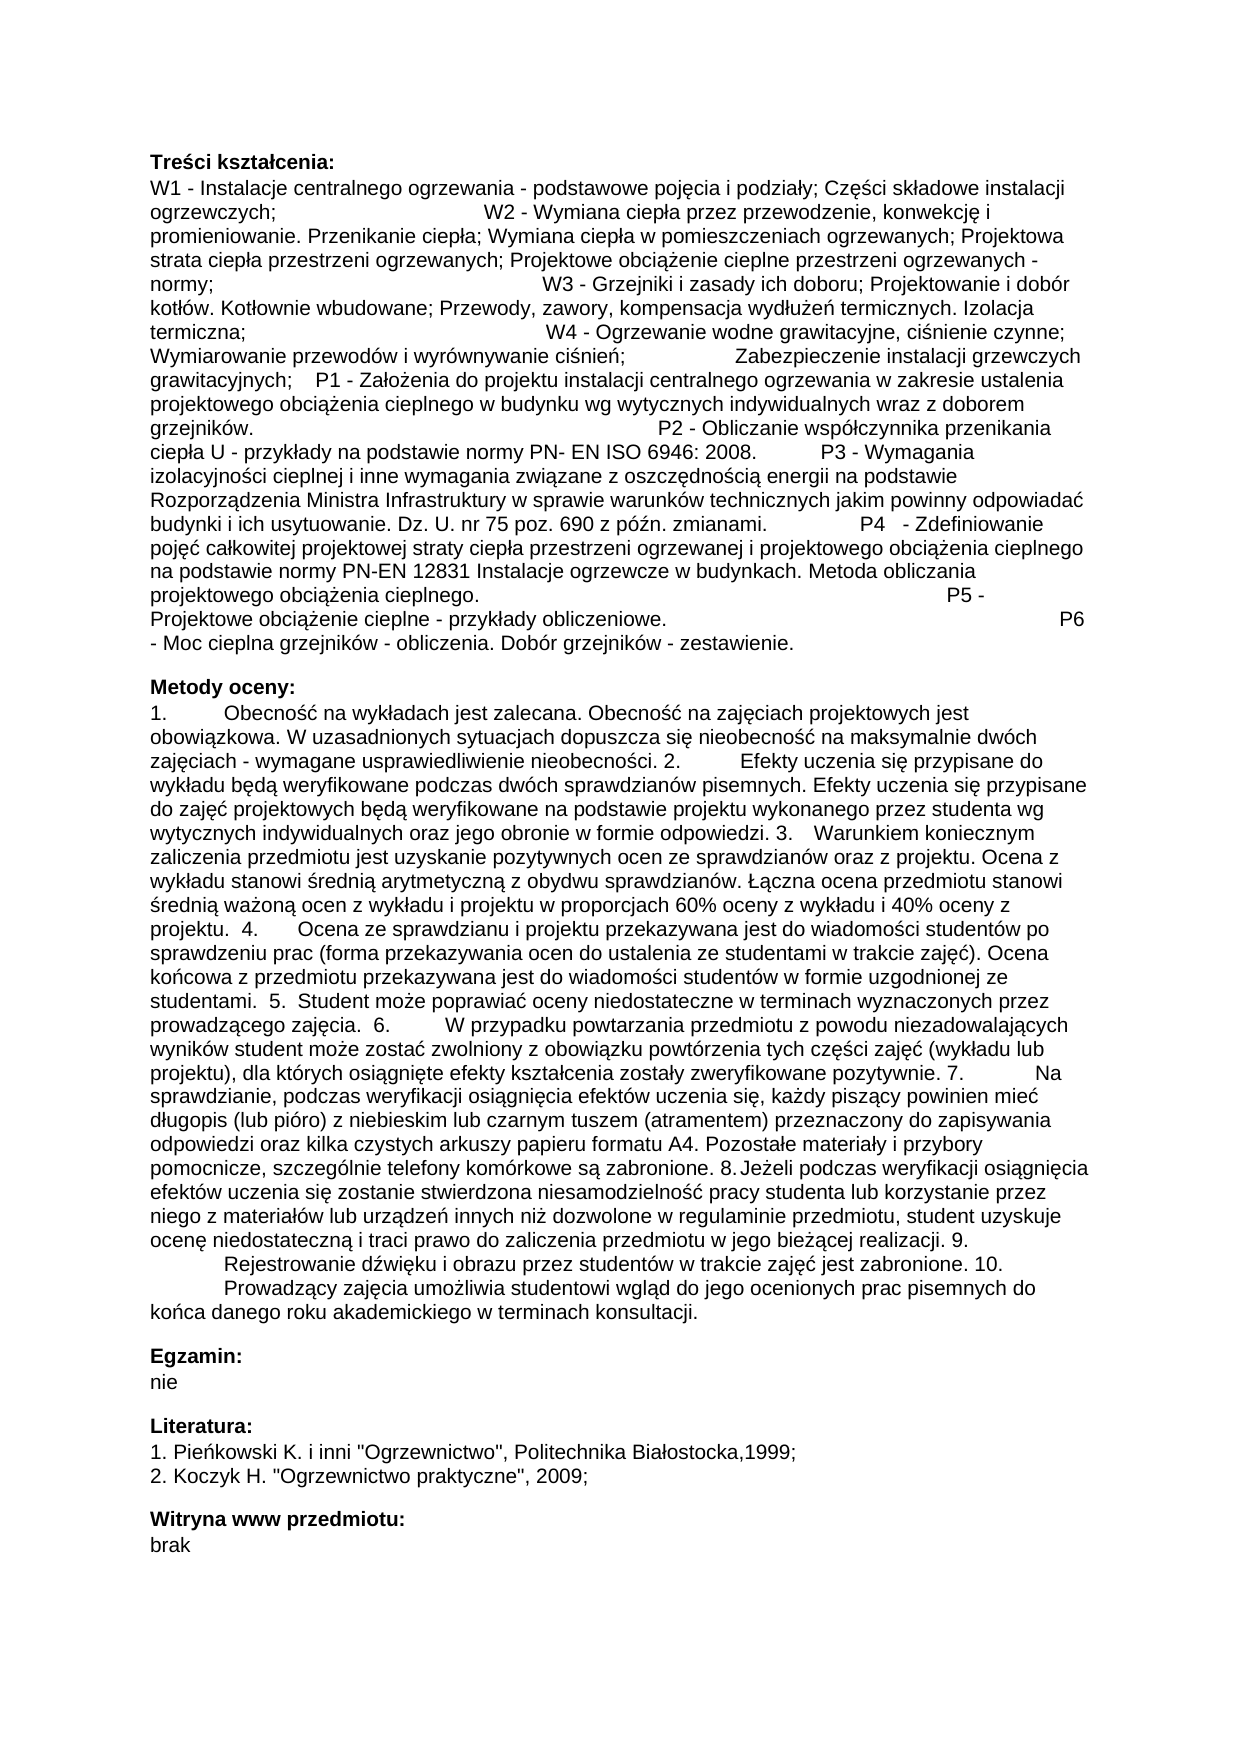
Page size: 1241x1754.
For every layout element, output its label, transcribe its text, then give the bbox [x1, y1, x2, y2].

text Egzamin: [150, 1344, 1090, 1368]
text nie [150, 1370, 1090, 1394]
text brak [150, 1533, 1090, 1557]
text 1. Pieńkowski K. i inni "Ogrzewnictwo", Politechnika Białostocka,1999; 2. Koczyk H. "Ogrzewnictwo praktyczne", 2009; [150, 1439, 1090, 1487]
text Literatura: [150, 1413, 1090, 1437]
text Metody oceny: [150, 675, 1090, 699]
text 1. Obecność na wykładach jest zalecana. Obecność na zajęciach projektowych jest obowiązkowa. W uzasadnionych sytuacjach dopuszcza się nieobecność na maksymalnie dwóch zajęciach - wymagane usprawiedliwienie nieobecności. 2. Efekty uczenia się przypisane do wykładu będą weryfikowane podczas dwóch sprawdzianów pisemnych. Efekty uczenia się przypisane do zajęć projektowych będą weryfikowane na podstawie projektu wykonanego przez studenta wg wytycznych indywidualnych oraz jego obronie w formie odpowiedzi. 3. Warunkiem koniecznym zaliczenia przedmiotu jest uzyskanie pozytywnych ocen ze sprawdzianów oraz z projektu. Ocena z wykładu stanowi średnią arytmetyczną z obydwu sprawdzianów. Łączna ocena przedmiotu stanowi średnią ważoną ocen z wykładu i projektu w proporcjach 60% oceny z wykładu i 40% oceny z projektu. 4. Ocena ze sprawdzianu i projektu przekazywana jest do wiadomości studentów po sprawdzeniu prac (forma przekazywania ocen do ustalenia ze studentami w trakcie zajęć). Ocena końcowa z przedmiotu przekazywana jest do wiadomości studentów w formie uzgodnionej ze studentami. 5. Student może poprawiać oceny niedostateczne w terminach wyznaczonych przez prowadzącego zajęcia. 6. W przypadku powtarzania przedmiotu z powodu niezadowalających wyników student może zostać zwolniony z obowiązku powtórzenia tych części zajęć (wykładu lub projektu), dla których osiągnięte efekty kształcenia zostały zweryfikowane pozytywnie. 7. Na sprawdzianie, podczas weryfikacji osiągnięcia efektów uczenia się, każdy piszący powinien mieć długopis (lub pióro) z niebieskim lub czarnym tuszem (atramentem) przeznaczony do zapisywania odpowiedzi oraz kilka czystych arkuszy papieru formatu A4. Pozostałe materiały i przybory pomocnicze, szczególnie telefony komórkowe są zabronione. 8. Jeżeli podczas weryfikacji osiągnięcia efektów uczenia się zostanie stwierdzona niesamodzielność pracy studenta lub korzystanie przez niego z materiałów lub urządzeń innych niż dozwolone w regulaminie przedmiotu, student uzyskuje ocenę niedostateczną i traci prawo do zaliczenia przedmiotu w jego bieżącej realizacji. 9. Rejestrowanie dźwięku i obrazu przez studentów w trakcie zajęć jest zabronione. 10. Prowadzący zajęcia umożliwia studentowi wgląd do jego ocenionych prac pisemnych do końca danego roku akademickiego w terminach konsultacji. [150, 701, 1090, 1324]
text Treści kształcenia: [150, 150, 1090, 174]
text Witryna www przedmiotu: [150, 1507, 1090, 1531]
text W1 - Instalacje centralnego ogrzewania - podstawowe pojęcia i podziały; Części składowe instalacji ogrzewczych; W2 - Wymiana ciepła przez przewodzenie, konwekcję i promieniowanie. Przenikanie ciepła; Wymiana ciepła w pomieszczeniach ogrzewanych; Projektowa strata ciepła przestrzeni ogrzewanych; Projektowe obciążenie cieplne przestrzeni ogrzewanych - normy; W3 - Grzejniki i zasady ich doboru; Projektowanie i dobór kotłów. Kotłownie wbudowane; Przewody, zawory, kompensacja wydłużeń termicznych. Izolacja termiczna; W4 - Ogrzewanie wodne grawitacyjne, ciśnienie czynne; Wymiarowanie przewodów i wyrównywanie ciśnień; Zabezpieczenie instalacji grzewczych grawitacyjnych; P1 - Założenia do projektu instalacji centralnego ogrzewania w zakresie ustalenia projektowego obciążenia cieplnego w budynku wg wytycznych indywidualnych wraz z doborem grzejników. P2 - Obliczanie współczynnika przenikania ciepła U - przykłady na podstawie normy PN- EN ISO 6946: 2008. P3 - Wymagania izolacyjności cieplnej i inne wymagania związane z oszczędnością energii na podstawie Rozporządzenia Ministra Infrastruktury w sprawie warunków technicznych jakim powinny odpowiadać budynki i ich usytuowanie. Dz. U. nr 75 poz. 690 z późn. zmianami. P4 - Zdefiniowanie pojęć całkowitej projektowej straty ciepła przestrzeni ogrzewanej i projektowego obciążenia cieplnego na podstawie normy PN-EN 12831 Instalacje ogrzewcze w budynkach. Metoda obliczania projektowego obciążenia cieplnego. P5 - Projektowe obciążenie cieplne - przykłady obliczeniowe. P6 - Moc cieplna grzejników - obliczenia. Dobór grzejników - zestawienie. [150, 176, 1090, 655]
